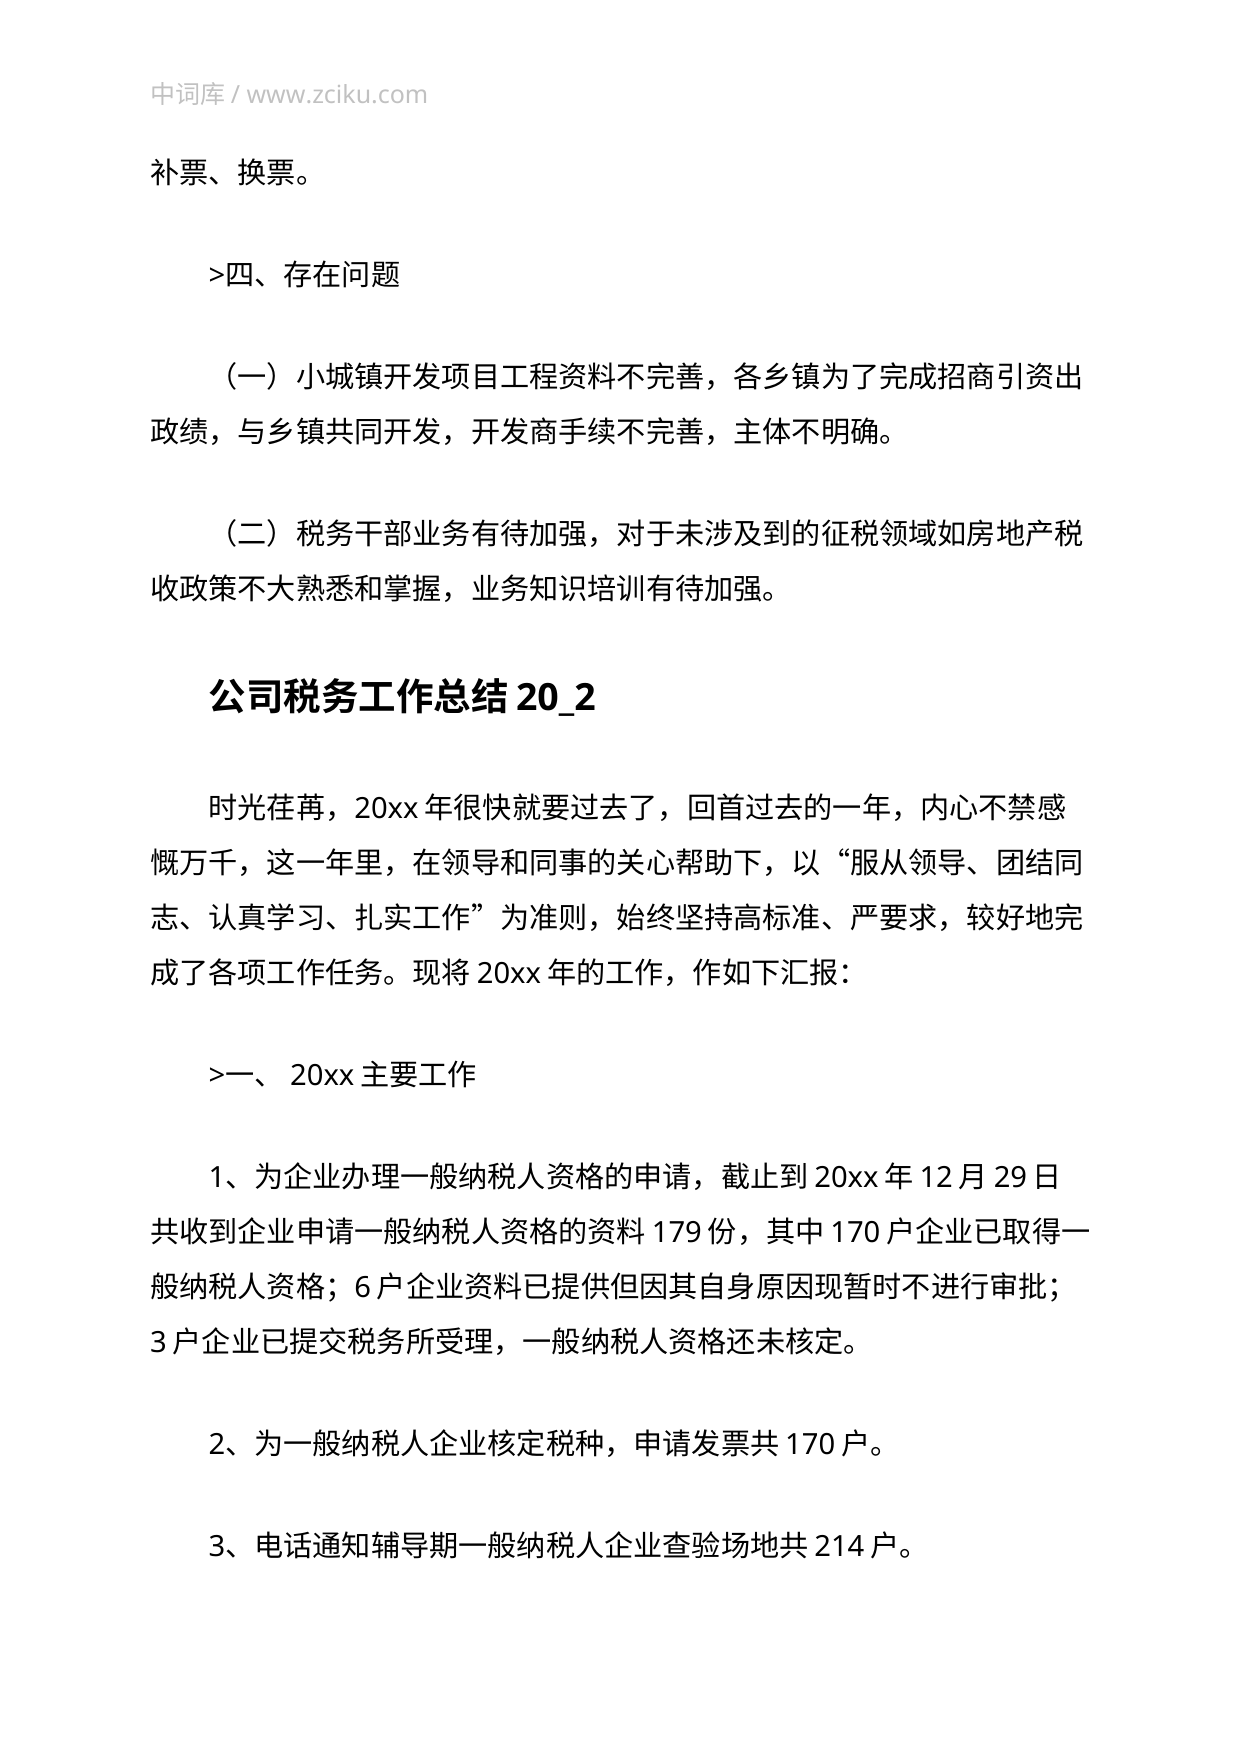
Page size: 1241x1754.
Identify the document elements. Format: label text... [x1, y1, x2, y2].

text （二）税务干部业务有待加强，对于未涉及到的征税领域如房地产税收政策不大熟悉和掌握，业务知识培训有待加强。 [150, 510, 1090, 608]
text （一）小城镇开发项目工程资料不完善，各乡镇为了完成招商引资出政绩，与乡镇共同开发，开发商手续不完善，主体不明确。 [150, 354, 1090, 451]
text >一、 20xx主要工作 [150, 1051, 1090, 1094]
text 时光荏苒，20xx年很快就要过去了，回首过去的一年，内心不禁感慨万千，这一年里，在领导和同事的关心帮助下，以“服从领导、团结同志、认真学习、扎实工作”为准则，始终坚持高标准、严要求，较好地完成了各项工作任务。现将20xx年的工作，作如下汇报： [150, 785, 1090, 992]
text 公司税务工作总结20_2 [150, 667, 1090, 722]
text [150, 150, 1090, 192]
text 1、为企业办理一般纳税人资格的申请，截止到20xx年12月29日共收到企业申请一般纳税人资格的资料179份，其中170户企业已取得一般纳税人资格；6户企业资料已提供但因其自身原因现暂时不进行审批；3户企业已提交税务所受理，一般纳税人资格还未核定。 [150, 1153, 1090, 1361]
text >四、存在问题 [150, 252, 1090, 294]
text 3、电话通知辅导期一般纳税人企业查验场地共214户。 [150, 1522, 1090, 1565]
text 2、为一般纳税人企业核定税种，申请发票共170户。 [150, 1420, 1090, 1463]
